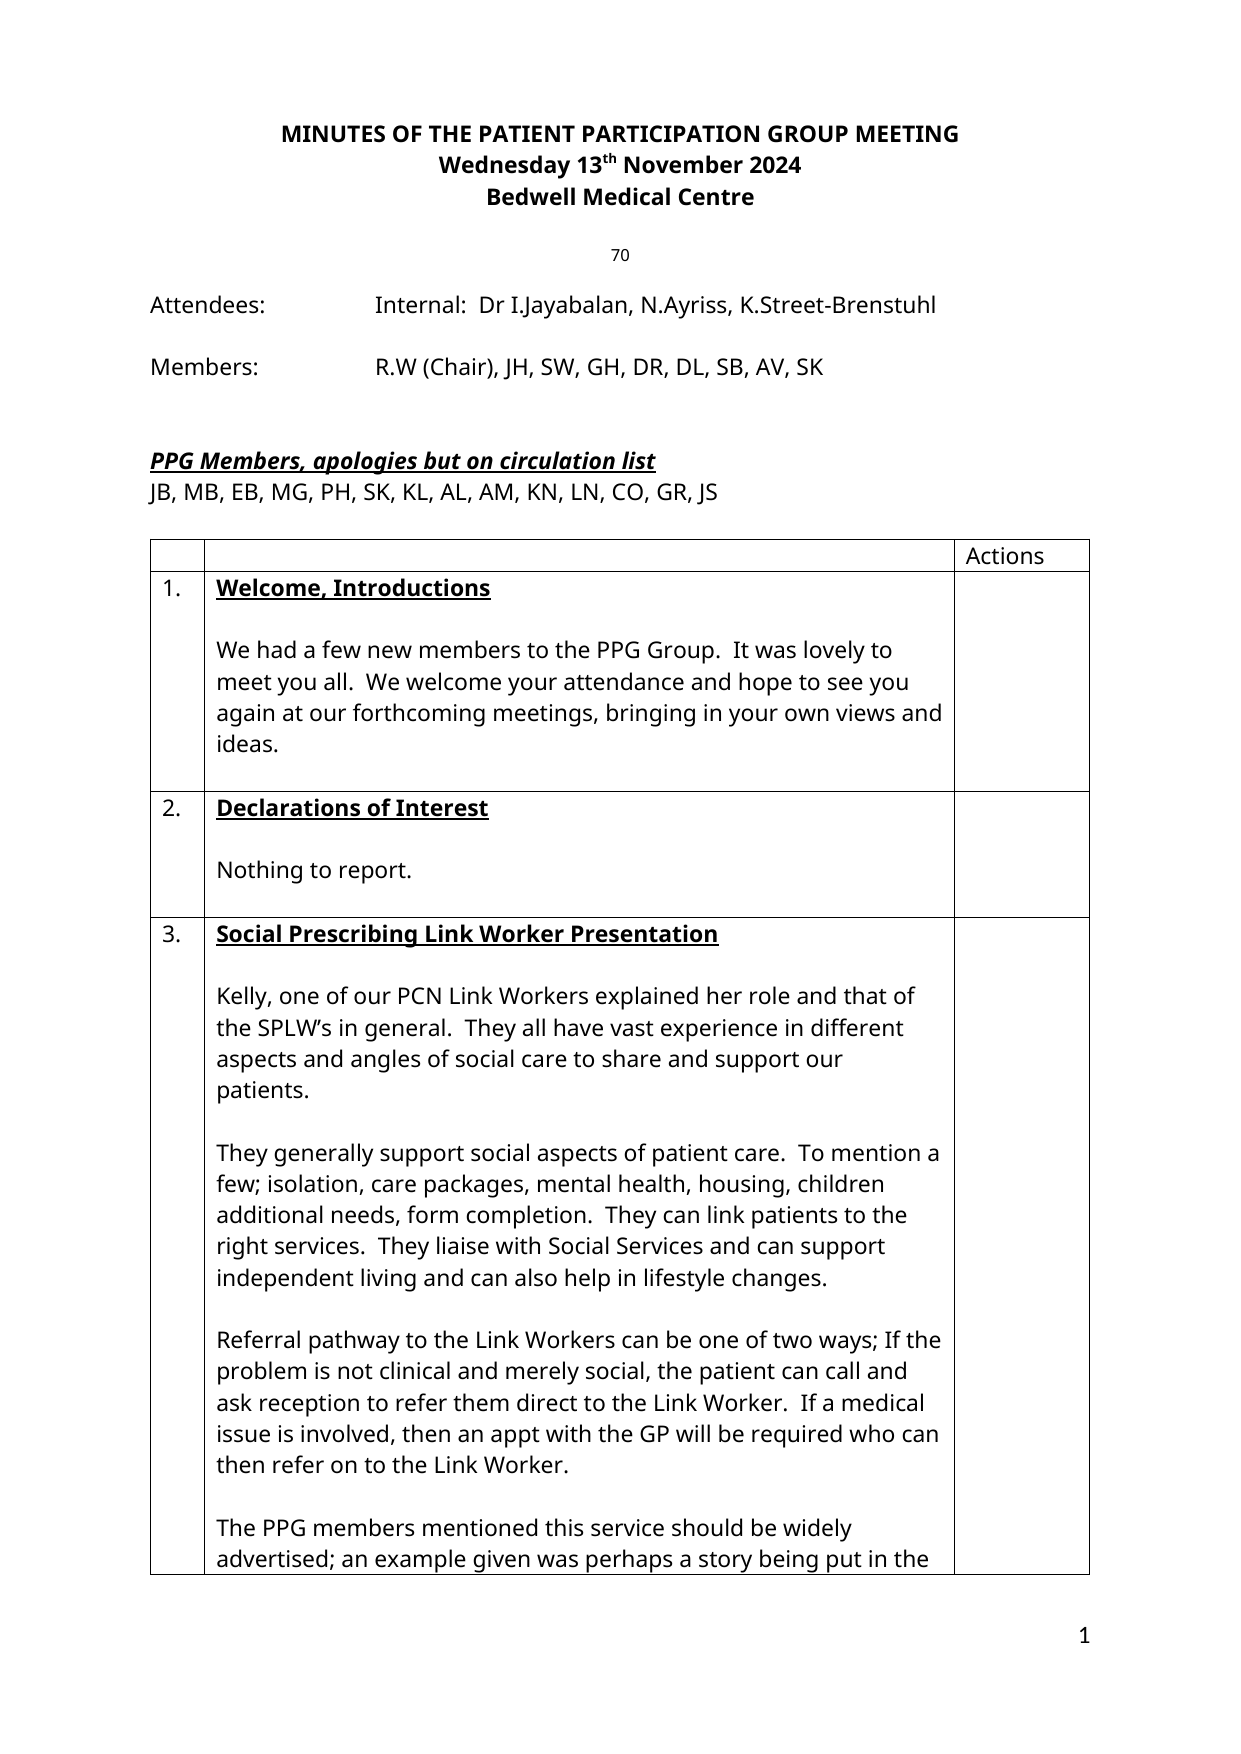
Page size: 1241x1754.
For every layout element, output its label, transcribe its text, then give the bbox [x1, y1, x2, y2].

text 70 [150, 243, 1090, 266]
table_cell Declarations of Interest Nothing to report. [205, 792, 954, 917]
table_cell [955, 792, 1089, 917]
table_header [205, 540, 954, 571]
table_cell 3. [151, 918, 204, 1574]
table_header Actions [955, 540, 1089, 571]
table_cell [955, 918, 1089, 1574]
text JB, MB, EB, MG, PH, SK, KL, AL, AM, KN, LN, CO, GR, JS [150, 476, 1090, 507]
text Bedwell Medical Centre [150, 181, 1090, 212]
table_header [151, 540, 204, 571]
text PPG Members, apologies but on circulation list [150, 445, 1090, 476]
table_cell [205, 918, 954, 1574]
text Attendees: Internal: Dr I.Jayabalan, N.Ayriss, K.Street-Brenstuhl [150, 288, 1090, 320]
text Members: R.W (Chair), JH, SW, GH, DR, DL, SB, AV, SK [150, 351, 1090, 382]
text MINUTES OF THE PATIENT PARTICIPATION GROUP MEETING [150, 118, 1090, 149]
table_cell 1. [151, 572, 204, 791]
table_cell [955, 572, 1089, 791]
text Wednesday 13th November 2024 [150, 149, 1090, 181]
table_cell Welcome, Introductions We had a few new members to the PPG Group. It was lovely to meet you all. We welcome your attendance and hope to see you again at our forthcoming meetings, bringing in your own views and ideas. [205, 572, 954, 791]
table_cell 2. [151, 792, 204, 917]
